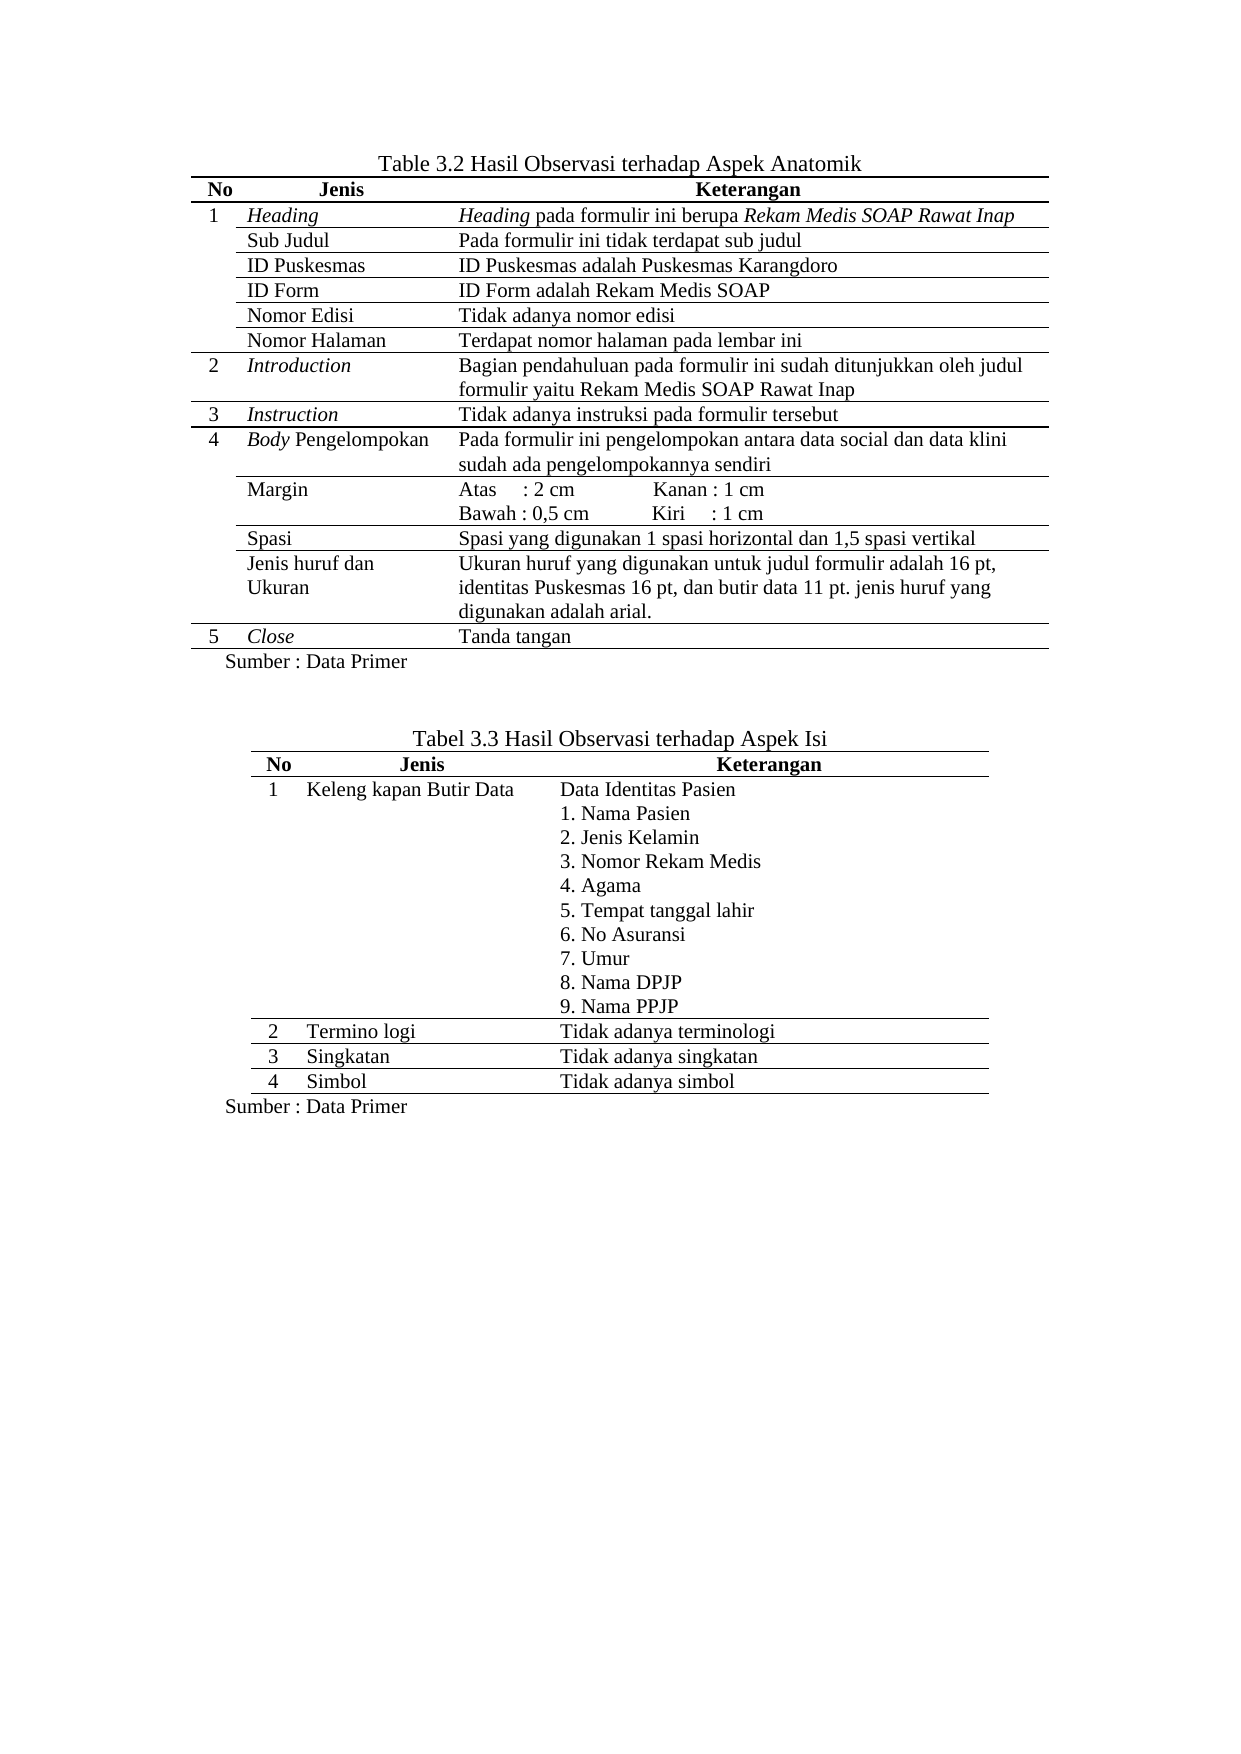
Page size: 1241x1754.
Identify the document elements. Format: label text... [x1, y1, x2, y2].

table_cell 2 [251, 1019, 295, 1043]
table_cell 3 [191, 402, 236, 426]
table_cell Body Pengelompokan [236, 428, 447, 476]
table_header Jenis [236, 178, 447, 201]
table_cell Tidak adanya instruksi pada formulir tersebut [447, 402, 1049, 426]
table_cell Tidak adanya nomor edisi [447, 303, 1049, 327]
table_cell 1 [251, 777, 295, 1018]
table_cell Introduction [236, 353, 447, 401]
table_header No [251, 752, 295, 776]
table_cell ID Puskesmas adalah Puskesmas Karangdoro [447, 253, 1049, 277]
table_header No [191, 178, 236, 201]
table_cell ID Puskesmas [236, 253, 447, 277]
table_header Keterangan [447, 178, 1049, 201]
table_cell Heading [236, 203, 447, 227]
table_cell Spasi yang digunakan 1 spasi horizontal dan 1,5 spasi vertikal [447, 526, 1049, 550]
table_cell Keleng kapan Butir Data [295, 777, 549, 1018]
table_cell Nomor Halaman [236, 328, 447, 352]
table_cell Ukuran huruf yang digunakan untuk judul formulir adalah 16 pt, identitas Puskesmas 16 pt, dan butir data 11 pt. jenis huruf yang digunakan adalah arial. [447, 551, 1049, 623]
table_cell Tidak adanya singkatan [549, 1044, 989, 1068]
table_cell Data Identitas Pasien 1. Nama Pasien 2. Jenis Kelamin 3. Nomor Rekam Medis 4. Agama 5. Tempat tanggal lahir 6. No Asuransi 7. Umur 8. Nama DPJP 9. Nama PPJP [549, 777, 989, 1018]
table_cell 3 [251, 1044, 295, 1068]
table_cell Pada formulir ini tidak terdapat sub judul [447, 228, 1049, 252]
table_cell Simbol [295, 1069, 549, 1093]
table_cell Instruction [236, 402, 447, 426]
table_cell ID Form [236, 278, 447, 302]
table_cell Terdapat nomor halaman pada lembar ini [447, 328, 1049, 352]
table_cell Jenis huruf dan Ukuran [236, 551, 447, 623]
table_header Jenis [295, 752, 549, 776]
table_cell Termino logi [295, 1019, 549, 1043]
table_cell ID Form adalah Rekam Medis SOAP [447, 278, 1049, 302]
text Tabel 3.3 Hasil Observasi terhadap Aspek Isi [150, 725, 1090, 751]
table_cell 5 [191, 624, 236, 648]
table_cell Atas : 2 cm Kanan : 1 cm Bawah : 0,5 cm Kiri : 1 cm [447, 477, 1049, 525]
table_cell 4 [191, 428, 236, 623]
text Sumber : Data Primer [150, 1094, 1090, 1118]
table_cell 1 [191, 203, 236, 352]
table_cell Nomor Edisi [236, 303, 447, 327]
table_cell 2 [191, 353, 236, 401]
table_cell Bagian pendahuluan pada formulir ini sudah ditunjukkan oleh judul formulir yaitu Rekam Medis SOAP Rawat Inap [447, 353, 1049, 401]
table_cell Close [236, 624, 447, 648]
table_cell 4 [251, 1069, 295, 1093]
text Table 3.2 Hasil Observasi terhadap Aspek Anatomik [150, 150, 1090, 176]
table_cell Sub Judul [236, 228, 447, 252]
table_cell Pada formulir ini pengelompokan antara data social dan data klini sudah ada pengelompokannya sendiri [447, 428, 1049, 476]
table_cell Singkatan [295, 1044, 549, 1068]
table_cell Tanda tangan [447, 624, 1049, 648]
table_cell Tidak adanya simbol [549, 1069, 989, 1093]
table_cell Tidak adanya terminologi [549, 1019, 989, 1043]
table_cell Margin [236, 477, 447, 525]
table_cell Spasi [236, 526, 447, 550]
table_cell Heading pada formulir ini berupa Rekam Medis SOAP Rawat Inap [447, 203, 1049, 227]
text Sumber : Data Primer [150, 649, 1090, 673]
table_header Keterangan [549, 752, 989, 776]
